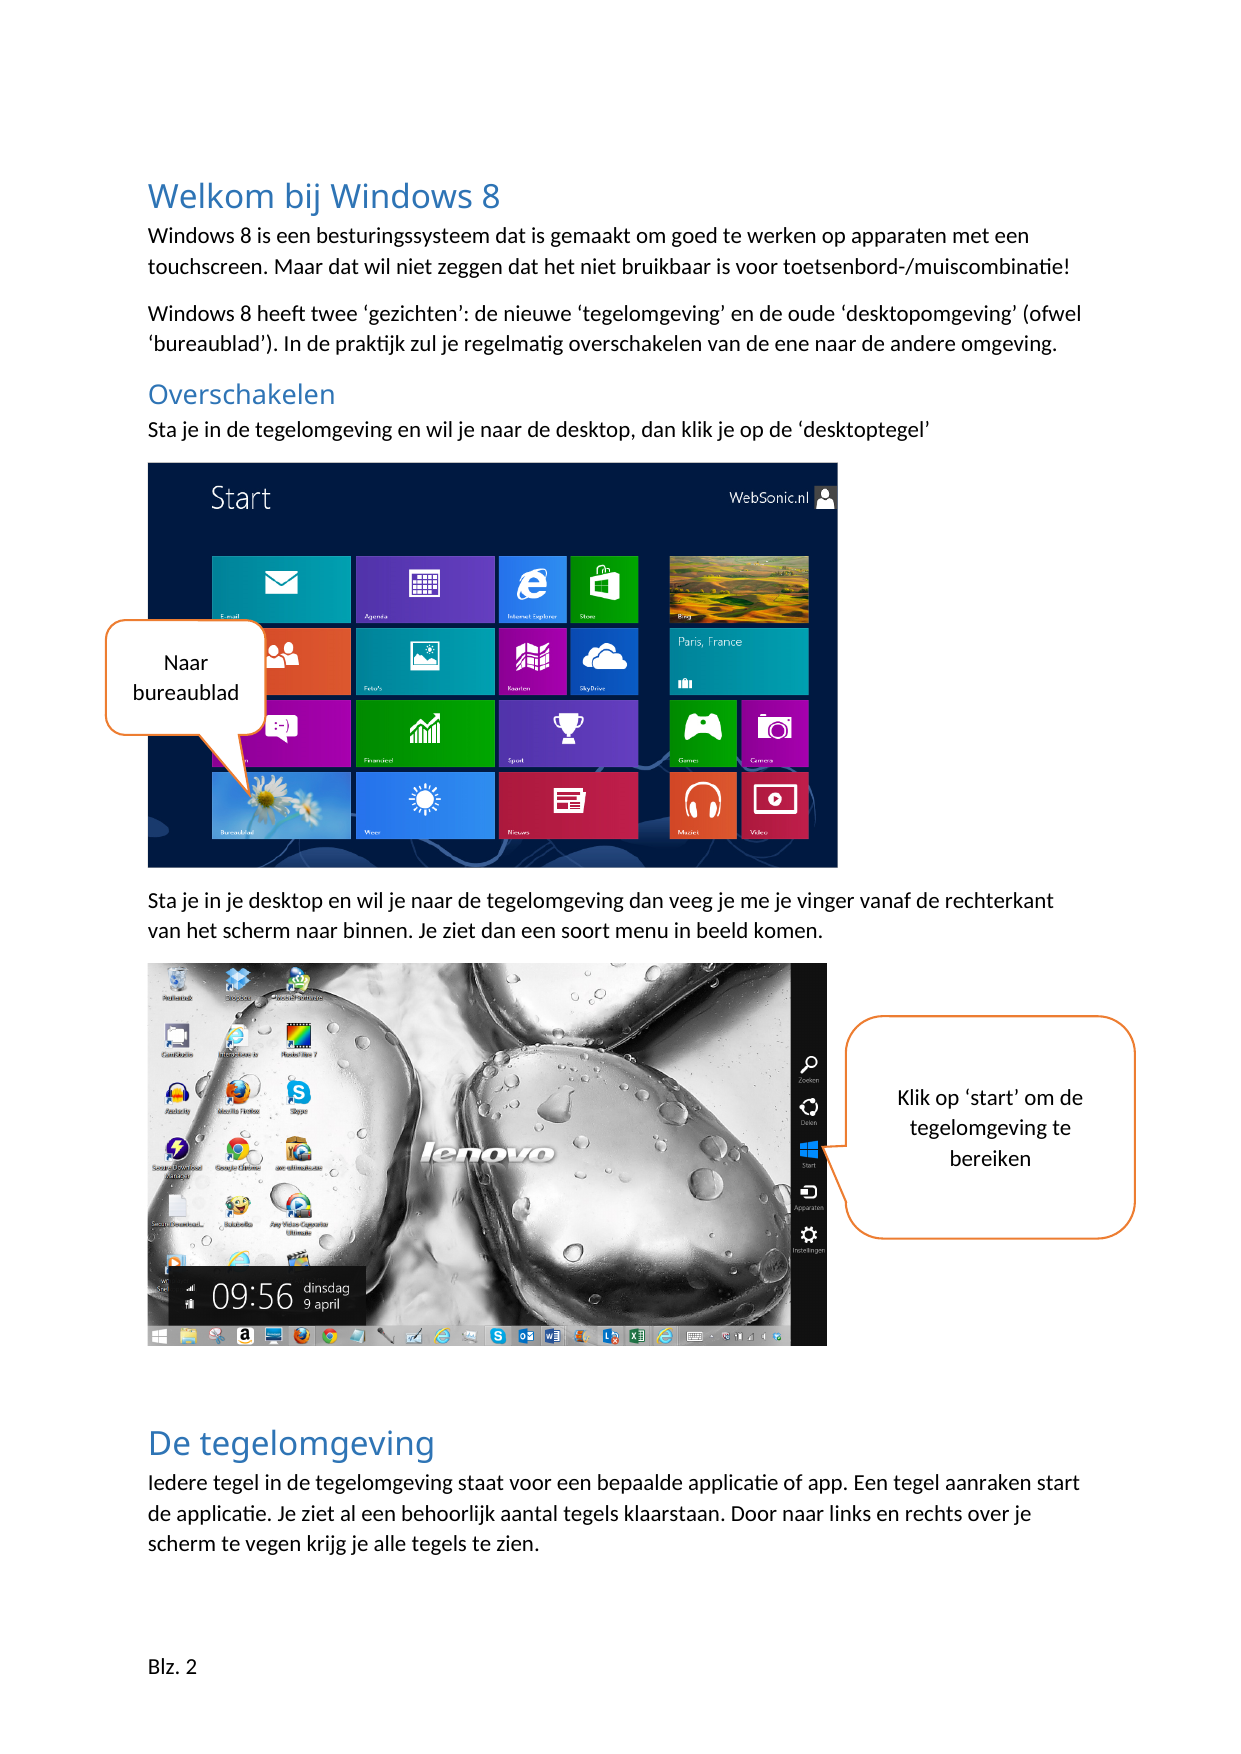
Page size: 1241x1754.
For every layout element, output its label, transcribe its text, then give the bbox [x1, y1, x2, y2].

text Sta je in je desktop en wil je naar de tegelomgeving dan veeg je me je vinger vanaf de rechterkant van het scherm naar binnen. Je ziet dan een soort menu in beeld komen. [148, 886, 1093, 944]
text Sta je in de tegelomgeving en wil je naar de desktop, dan klik je op de ‘desktoptegel’ [148, 416, 1093, 443]
text Iedere tegel in de tegelomgeving staat voor een bepaalde applicatie of app. Een tegel aanraken start de applicatie. Je ziet al een behoorlijk aantal tegels klaarstaan. Door naar links en rechts over je scherm te vegen krijg je alle tegels te zien. [148, 1468, 1093, 1557]
picture [147, 462, 838, 868]
subtitle Welkom bij Windows 8 [148, 173, 1093, 218]
text Windows 8 heeft twee ‘gezichten’: de nieuwe ‘tegelomgeving’ en de oude ‘desktopomgeving’ (ofwel ‘bureaublad’). In de praktijk zul je regelmatig overschakelen van de ene naar de andere omgeving. [148, 299, 1093, 357]
subtitle Overschakelen [148, 376, 1093, 413]
picture [147, 963, 827, 1346]
subtitle De tegelomgeving [148, 1419, 1093, 1465]
text Windows 8 is een besturingssysteem dat is gemaakt om goed te werken op apparaten met een touchscreen. Maar dat wil niet zeggen dat het niet bruikbaar is voor toetsenbord-/muiscombinatie! [148, 222, 1093, 280]
